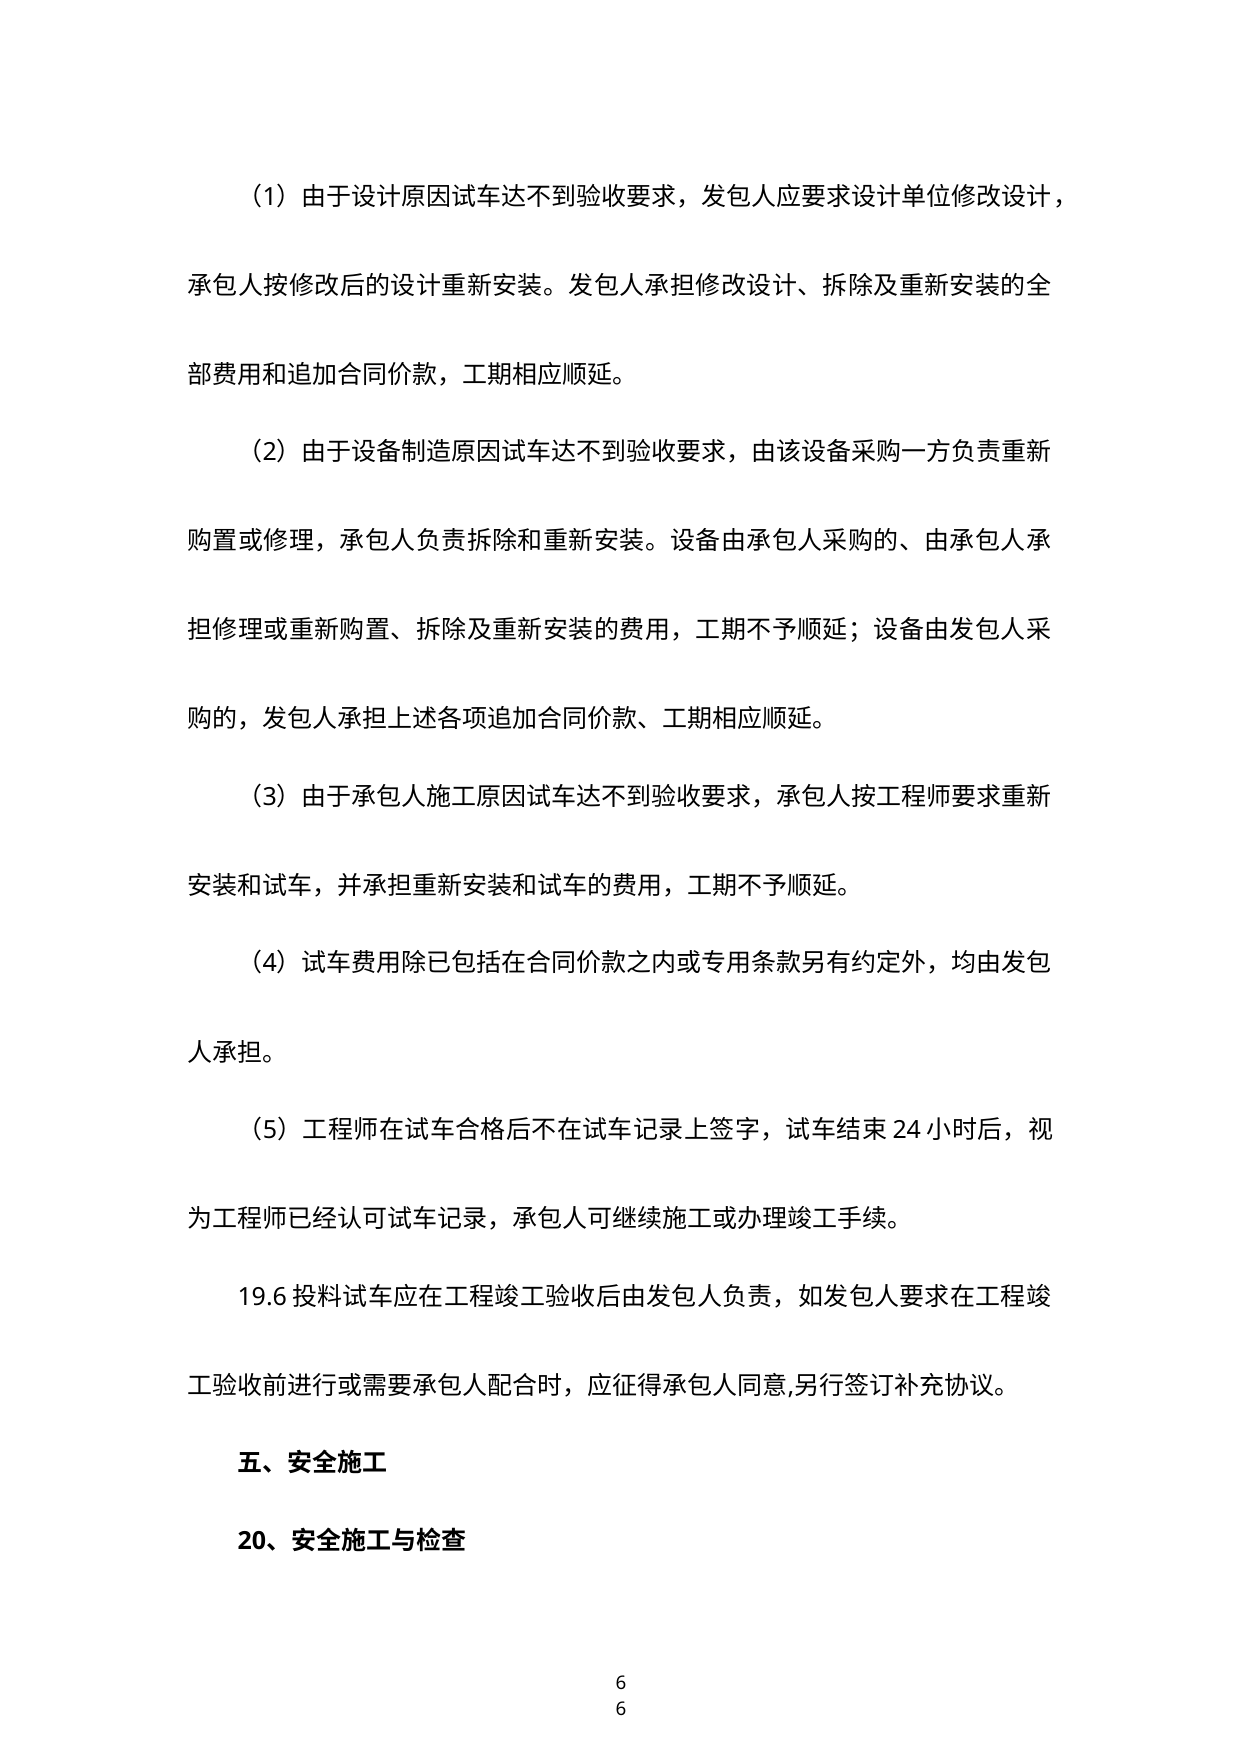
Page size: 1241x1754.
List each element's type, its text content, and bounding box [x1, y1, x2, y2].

text 五、安全施工 [187, 1431, 1053, 1490]
text 19.6投料试车应在工程竣工验收后由发包人负责，如发包人要求在工程竣工验收前进行或需要承包人配合时，应征得承包人同意,另行签订补充协议。 [187, 1264, 1053, 1413]
text （4）试车费用除已包括在合同价款之内或专用条款另有约定外，均由发包人承担。 [187, 931, 1053, 1080]
text （2）由于设备制造原因试车达不到验收要求，由该设备采购一方负责重新购置或修理，承包人负责拆除和重新安装。设备由承包人采购的、由承包人承担修理或重新购置、拆除及重新安装的费用，工期不予顺延；设备由发包人采购的，发包人承担上述各项追加合同价款、工期相应顺延。 [187, 420, 1053, 747]
text （3）由于承包人施工原因试车达不到验收要求，承包人按工程师要求重新安装和试车，并承担重新安装和试车的费用，工期不予顺延。 [187, 765, 1053, 913]
text （1）由于设计原因试车达不到验收要求，发包人应要求设计单位修改设计，承包人按修改后的设计重新安装。发包人承担修改设计、拆除及重新安装的全部费用和追加合同价款，工期相应顺延。 [187, 164, 1053, 402]
text 20、安全施工与检查 [187, 1508, 1053, 1568]
text （5）工程师在试车合格后不在试车记录上签字，试车结束24小时后，视为工程师已经认可试车记录，承包人可继续施工或办理竣工手续。 [187, 1098, 1053, 1246]
